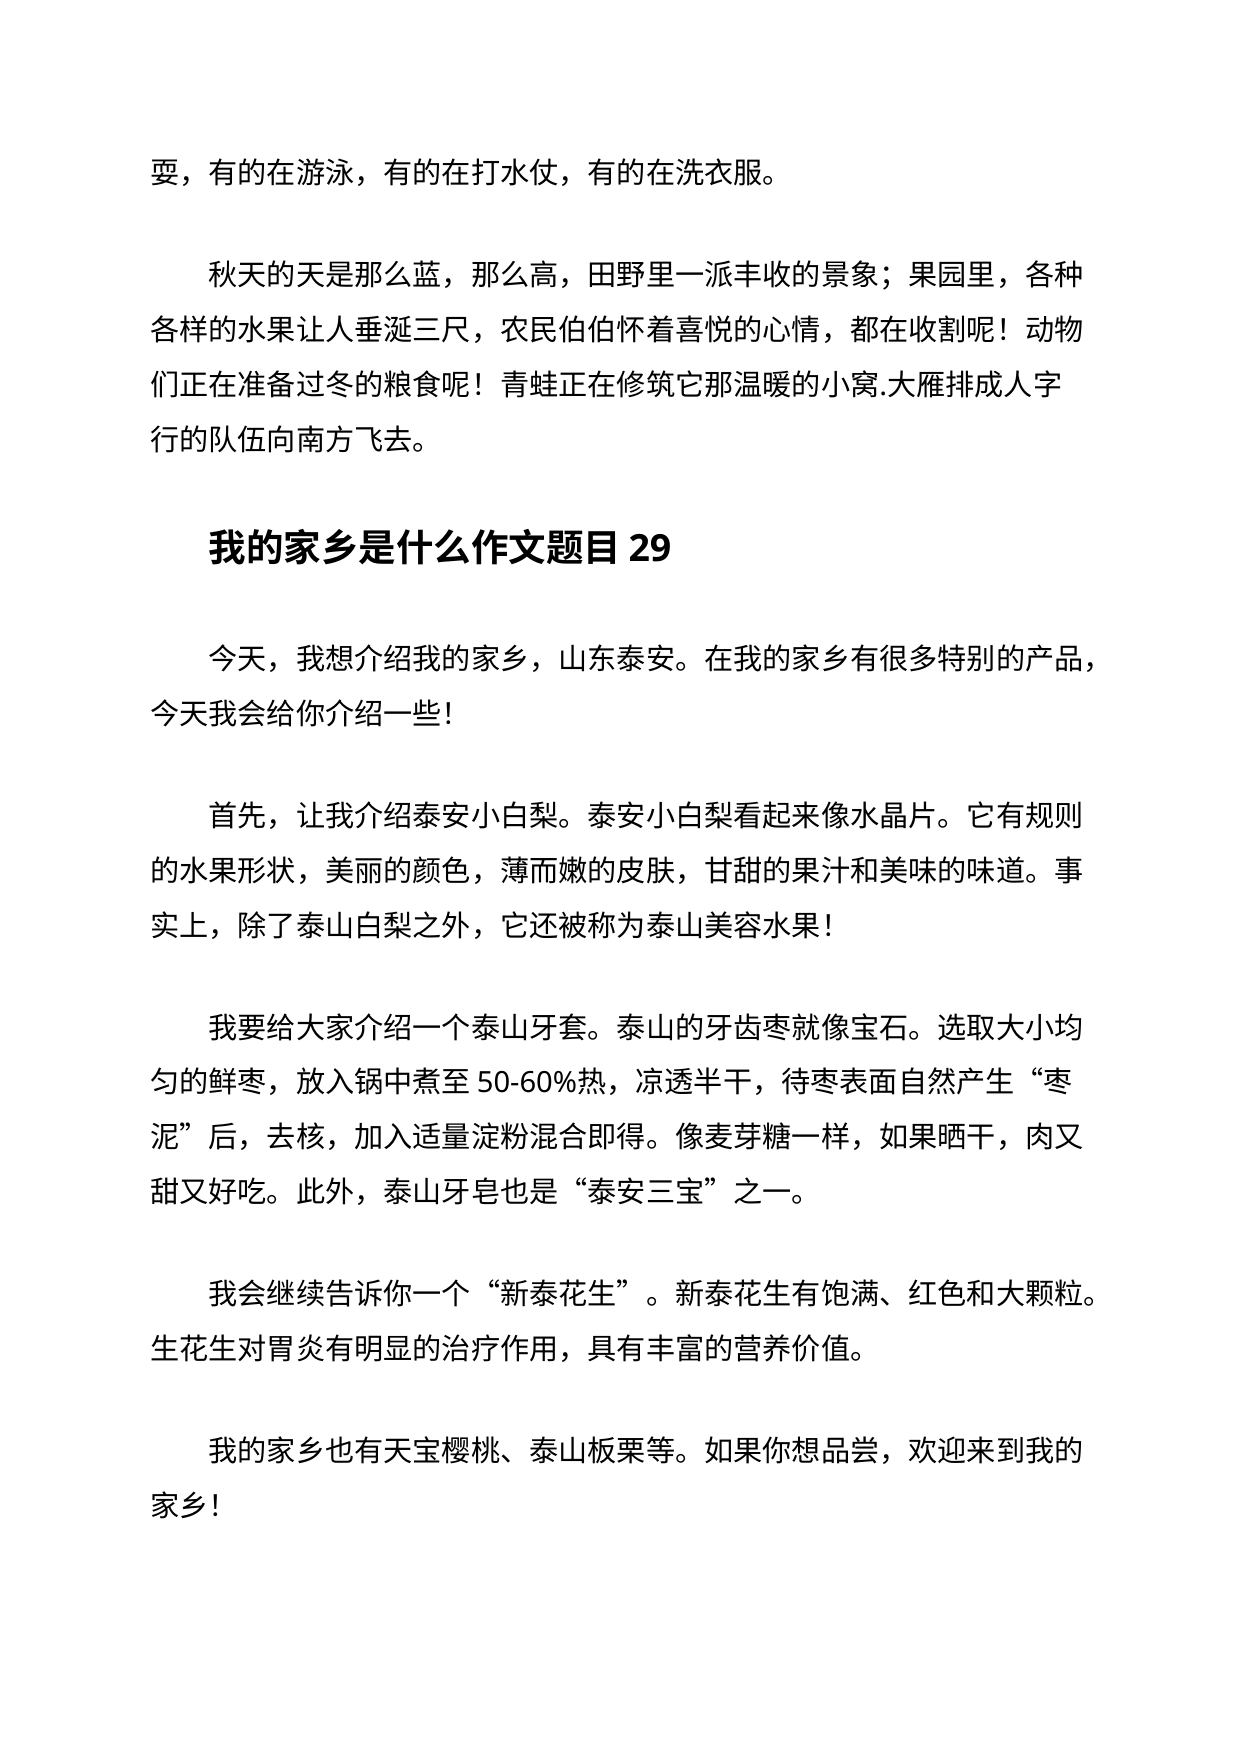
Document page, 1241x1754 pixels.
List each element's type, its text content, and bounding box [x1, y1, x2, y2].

text 今天，我想介绍我的家乡，山东泰安。在我的家乡有很多特别的产品，今天我会给你介绍一些！ [150, 636, 1090, 733]
text 我的家乡是什么作文题目29 [150, 518, 1090, 573]
text 我要给大家介绍一个泰山牙套。泰山的牙齿枣就像宝石。选取大小均匀的鲜枣，放入锅中煮至50-60%热，凉透半干，待枣表面自然产生“枣泥”后，去核，加入适量淀粉混合即得。像麦芽糖一样，如果晒干，肉又甜又好吃。此外，泰山牙皂也是“泰安三宝”之一。 [150, 1004, 1090, 1211]
text 我会继续告诉你一个“新泰花生”。新泰花生有饱满、红色和大颗粒。生花生对胃炎有明显的治疗作用，具有丰富的营养价值。 [150, 1271, 1090, 1368]
text 秋天的天是那么蓝，那么高，田野里一派丰收的景象；果园里，各种各样的水果让人垂涎三尺，农民伯伯怀着喜悦的心情，都在收割呢！动物们正在准备过冬的粮食呢！青蛙正在修筑它那温暖的小窝.大雁排成人字行的队伍向南方飞去。 [150, 252, 1090, 459]
text 我的家乡也有天宝樱桃、泰山板栗等。如果你想品尝，欢迎来到我的家乡！ [150, 1427, 1090, 1524]
text 首先，让我介绍泰安小白梨。泰安小白梨看起来像水晶片。它有规则的水果形状，美丽的颜色，薄而嫩的皮肤，甘甜的果汁和美味的味道。事实上，除了泰山白梨之外，它还被称为泰山美容水果！ [150, 793, 1090, 945]
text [150, 150, 1090, 192]
